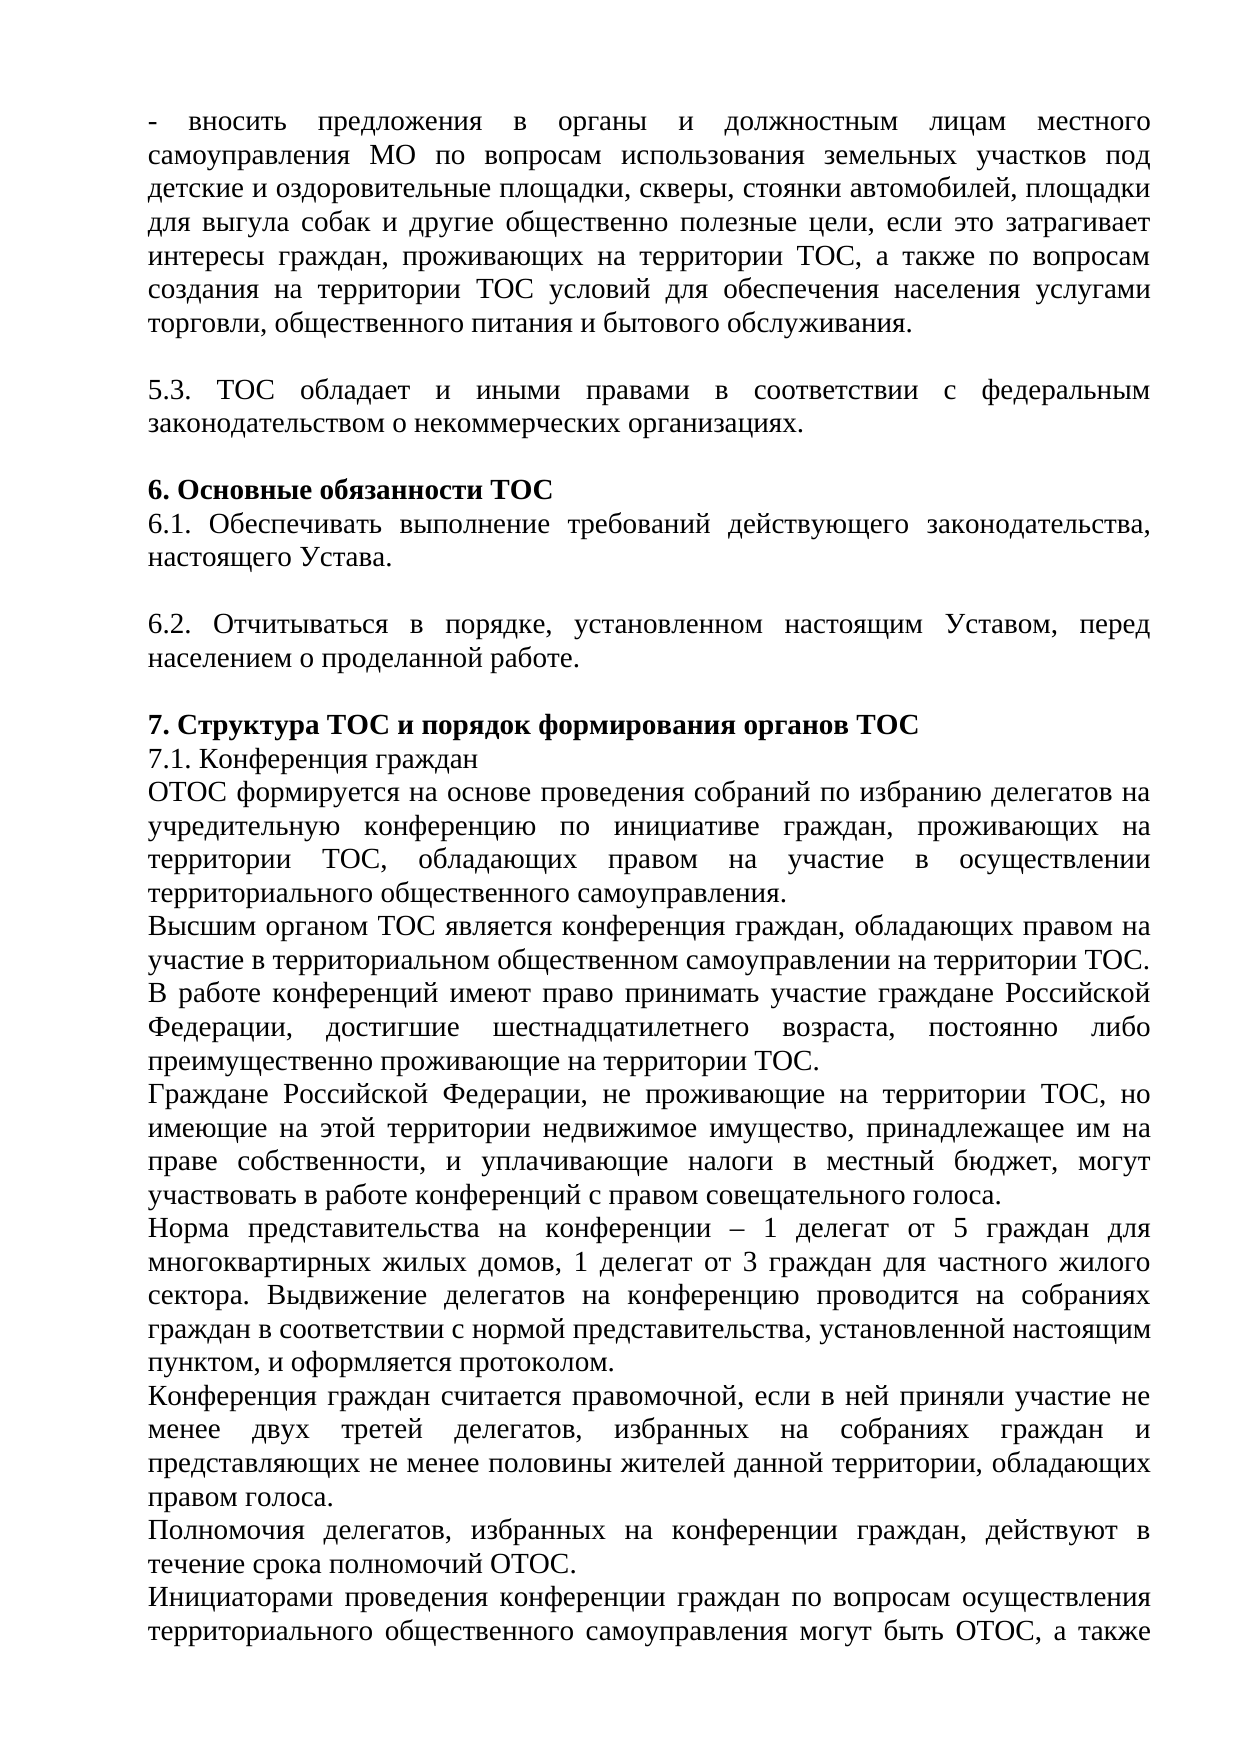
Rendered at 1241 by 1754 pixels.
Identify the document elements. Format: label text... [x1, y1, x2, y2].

text - вносить предложения в органы и должностным лицам местного самоуправления МО по вопросам использования земельных участков под детские и оздоровительные площадки, скверы, стоянки автомобилей, площадки для выгула собак и другие общественно полезные цели, если это затрагивает интересы граждан, проживающих на территории ТОС, а также по вопросам создания на территории ТОС условий для обеспечения населения услугами торговли, общественного питания и бытового обслуживания. [148, 103, 1152, 338]
text Полномочия делегатов, избранных на конференции граждан, действуют в течение срока полномочий ОТОС. [148, 1512, 1152, 1579]
text 7. Структура ТОС и порядок формирования органов ТОС [148, 707, 1152, 741]
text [148, 1579, 1152, 1646]
text 6.1. Обеспечивать выполнение требований действующего законодательства, настоящего Устава. [148, 506, 1152, 573]
text Высшим органом ТОС является конференция граждан, обладающих правом на участие в территориальном общественном самоуправлении на территории ТОС. [148, 908, 1152, 976]
text Норма представительства на конференции – 1 делегат от 5 граждан для многоквартирных жилых домов, 1 делегат от 3 граждан для частного жилого сектора. Выдвижение делегатов на конференцию проводится на собраниях граждан в соответствии с нормой представительства, установленной настоящим пунктом, и оформляется протоколом. [148, 1210, 1152, 1378]
text В работе конференций имеют право принимать участие граждане Российской Федерации, достигшие шестнадцатилетнего возраста, постоянно либо преимущественно проживающие на территории ТОС. [148, 976, 1152, 1076]
text ОТОС формируется на основе проведения собраний по избранию делегатов на учредительную конференцию по инициативе граждан, проживающих на территории ТОС, обладающих правом на участие в осуществлении территориального общественного самоуправления. [148, 774, 1152, 908]
text 6.2. Отчитываться в порядке, установленном настоящим Уставом, перед населением о проделанной работе. [148, 607, 1152, 674]
text Конференция граждан считается правомочной, если в ней приняли участие не менее двух третей делегатов, избранных на собраниях граждан и представляющих не менее половины жителей данной территории, обладающих правом голоса. [148, 1378, 1152, 1512]
text 7.1. Конференция граждан [148, 741, 1152, 774]
text 6. Основные обязанности ТОС [148, 472, 1152, 506]
text 5.3. ТОС обладает и иными правами в соответствии с федеральным законодательством о некоммерческих организациях. [148, 372, 1152, 439]
text Граждане Российской Федерации, не проживающие на территории ТОС, но имеющие на этой территории недвижимое имущество, принадлежащее им на праве собственности, и уплачивающие налоги в местный бюджет, могут участвовать в работе конференций с правом совещательного голоса. [148, 1076, 1152, 1210]
